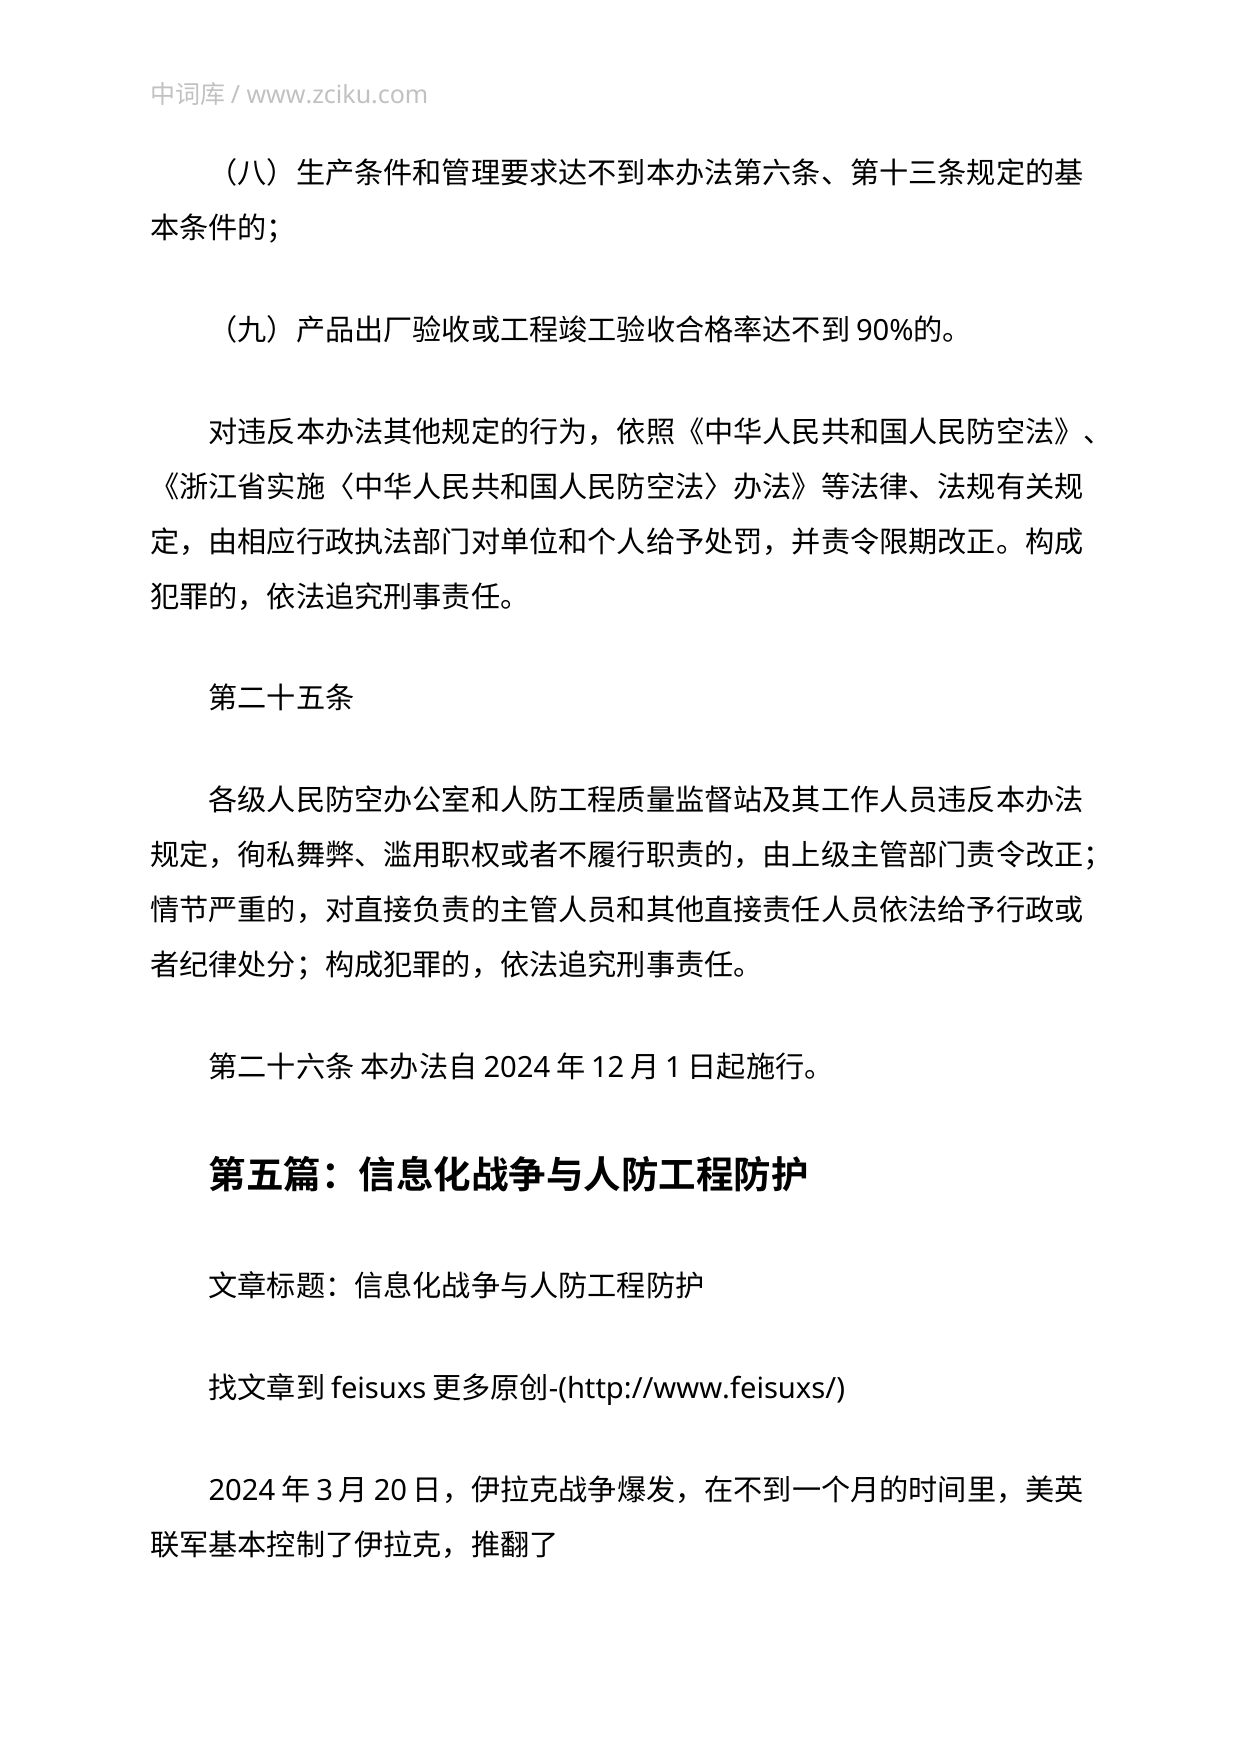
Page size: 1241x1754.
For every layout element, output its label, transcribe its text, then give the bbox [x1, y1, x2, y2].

text （九）产品出厂验收或工程竣工验收合格率达不到90%的。 [150, 307, 1090, 349]
text 第五篇：信息化战争与人防工程防护 [150, 1145, 1090, 1199]
text （八）生产条件和管理要求达不到本办法第六条、第十三条规定的基本条件的； [150, 150, 1090, 247]
text 各级人民防空办公室和人防工程质量监督站及其工作人员违反本办法规定，徇私舞弊、滥用职权或者不履行职责的，由上级主管部门责令改正；情节严重的，对直接负责的主管人员和其他直接责任人员依法给予行政或者纪律处分；构成犯罪的，依法追究刑事责任。 [150, 777, 1090, 984]
text 第二十五条 [150, 675, 1090, 717]
text 对违反本办法其他规定的行为，依照《中华人民共和国人民防空法》、《浙江省实施〈中华人民共和国人民防空法〉办法》等法律、法规有关规定，由相应行政执法部门对单位和个人给予处罚，并责令限期改正。构成犯罪的，依法追究刑事责任。 [150, 409, 1090, 616]
text 找文章到feisuxs更多原创-(http://www.feisuxs/) [150, 1364, 1090, 1407]
text 2024年3月20日，伊拉克战争爆发，在不到一个月的时间里，美英联军基本控制了伊拉克，推翻了 [150, 1466, 1090, 1564]
text 第二十六条 本办法自2024年12月1日起施行。 [150, 1043, 1090, 1086]
text 文章标题：信息化战争与人防工程防护 [150, 1263, 1090, 1305]
